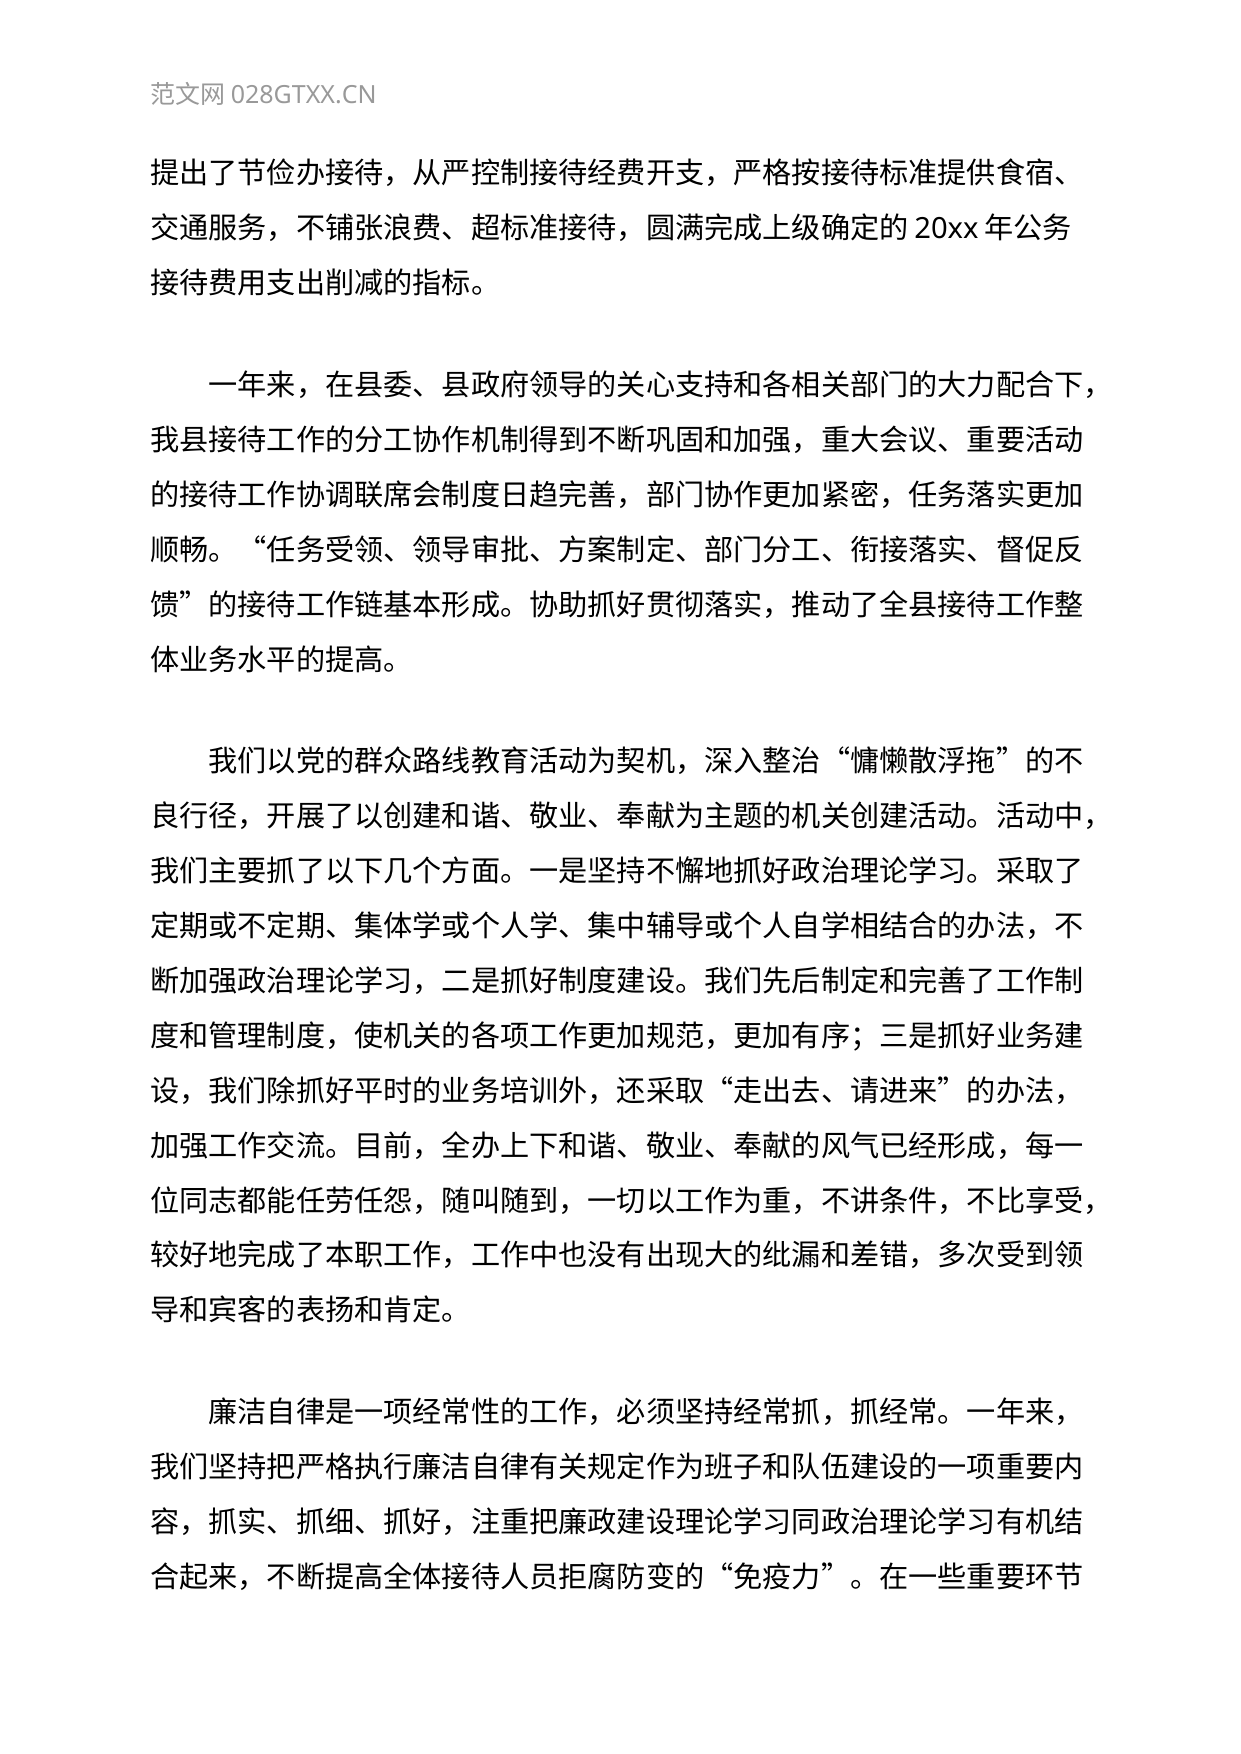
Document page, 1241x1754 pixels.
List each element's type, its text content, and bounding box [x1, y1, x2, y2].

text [150, 1389, 1090, 1596]
text 一年来，在县委、县政府领导的关心支持和各相关部门的大力配合下，我县接待工作的分工协作机制得到不断巩固和加强，重大会议、重要活动的接待工作协调联席会制度日趋完善，部门协作更加紧密，任务落实更加顺畅。“任务受领、领导审批、方案制定、部门分工、衔接落实、督促反馈”的接待工作链基本形成。协助抓好贯彻落实，推动了全县接待工作整体业务水平的提高。 [150, 362, 1090, 678]
text 我们以党的群众路线教育活动为契机，深入整治“慵懒散浮拖”的不良行径，开展了以创建和谐、敬业、奉献为主题的机关创建活动。活动中，我们主要抓了以下几个方面。一是坚持不懈地抓好政治理论学习。采取了定期或不定期、集体学或个人学、集中辅导或个人自学相结合的办法，不断加强政治理论学习，二是抓好制度建设。我们先后制定和完善了工作制度和管理制度，使机关的各项工作更加规范，更加有序；三是抓好业务建设，我们除抓好平时的业务培训外，还采取“走出去、请进来”的办法，加强工作交流。目前，全办上下和谐、敬业、奉献的风气已经形成，每一位同志都能任劳任怨，随叫随到，一切以工作为重，不讲条件，不比享受，较好地完成了本职工作，工作中也没有出现大的纰漏和差错，多次受到领导和宾客的表扬和肯定。 [150, 738, 1090, 1329]
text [150, 150, 1090, 302]
